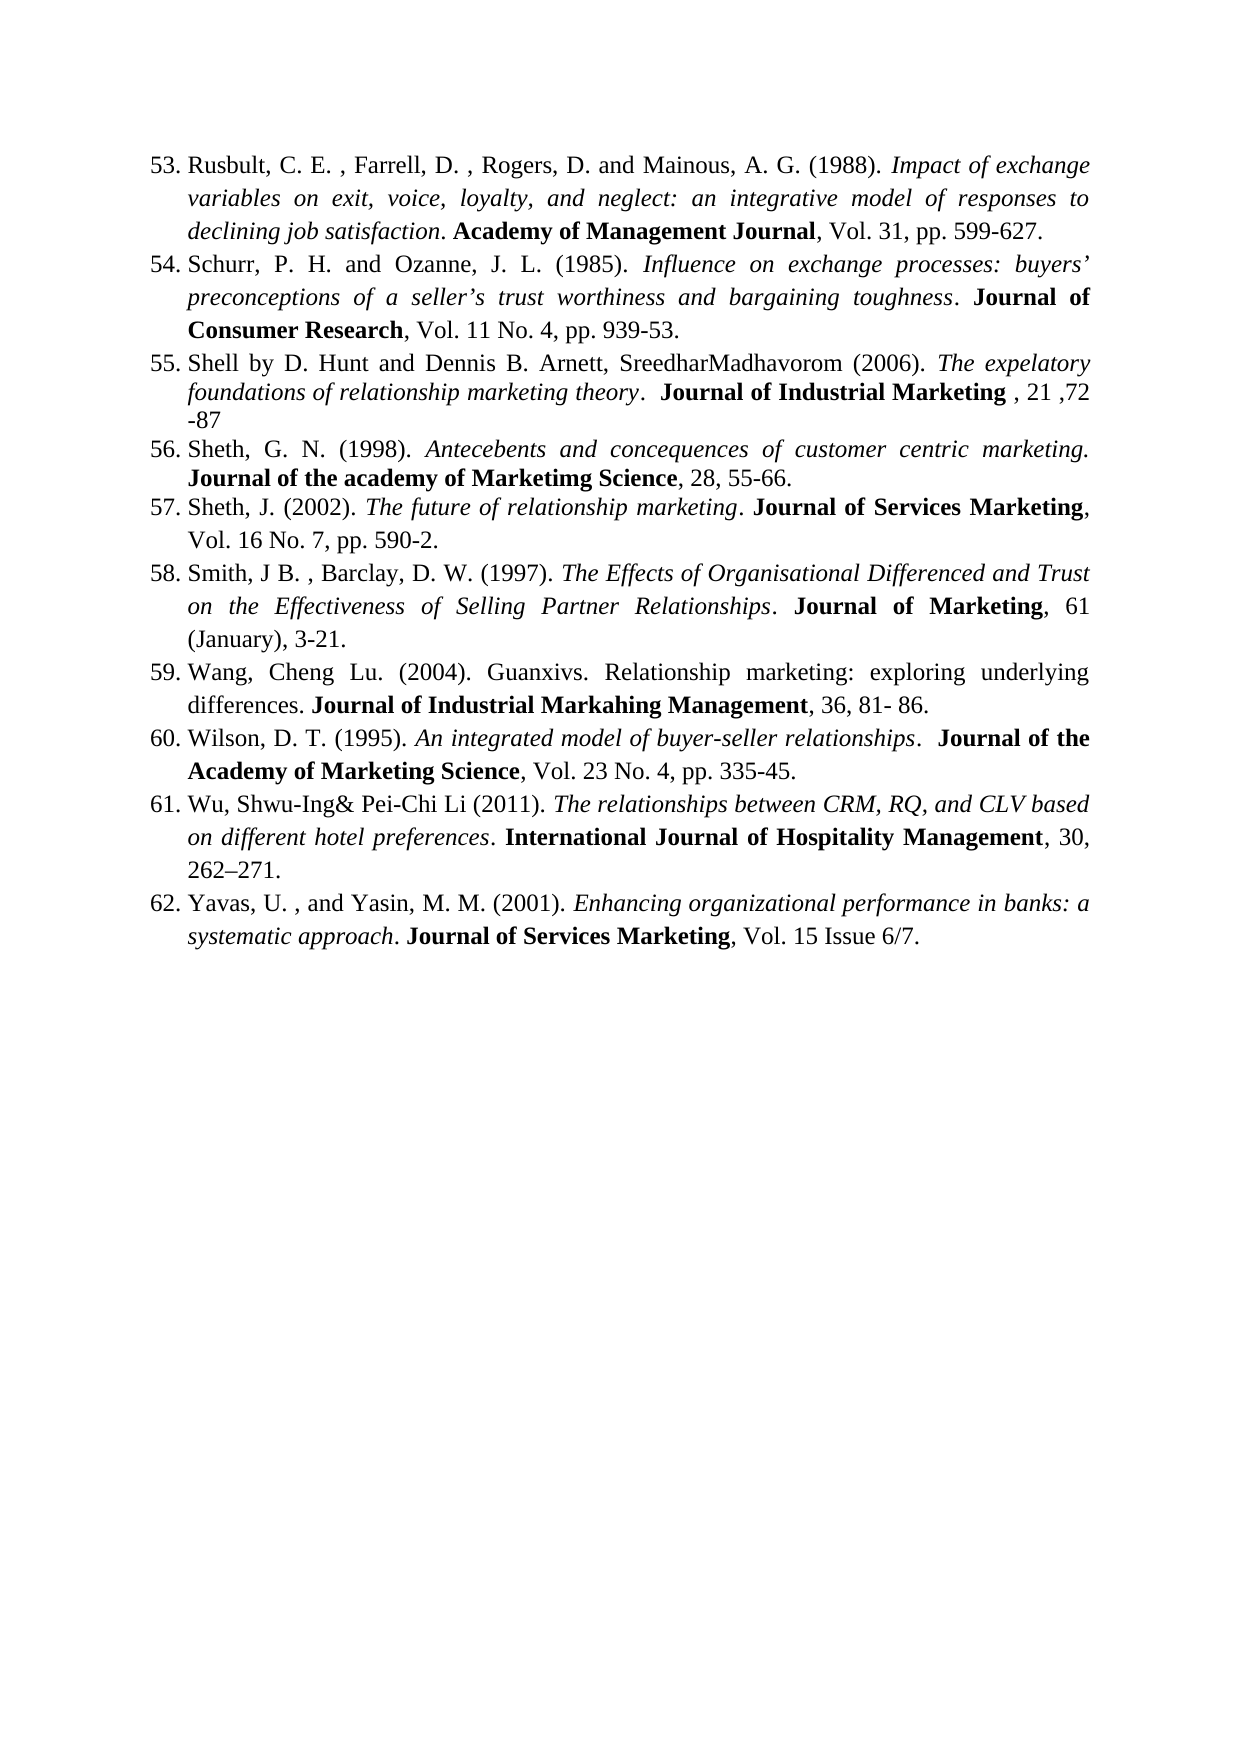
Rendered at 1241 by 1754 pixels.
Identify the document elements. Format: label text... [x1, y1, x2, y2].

list Smith, J B. , Barclay, D. W. (1997). The Effects of Organisational Differenced and Trust on the Effectiveness of Selling Partner Relationships. Journal of Marketing, 61 (January), 3-21. [150, 558, 1090, 653]
list Wilson, D. T. (1995). An integrated model of buyer-seller relationships. Journal of the Academy of Marketing Science, Vol. 23 No. 4, pp. 335-45. [150, 723, 1090, 785]
list Schurr, P. H. and Ozanne, J. L. (1985). Influence on exchange processes: buyers’ preconceptions of a seller’s trust worthiness and bargaining toughness. Journal of Consumer Research, Vol. 11 No. 4, pp. 939-53. [150, 249, 1090, 344]
list Wang, Cheng Lu. (2004). Guanxivs. Relationship marketing: exploring underlying differences. Journal of Industrial Markahing Management, 36, 81- 86. [150, 657, 1090, 719]
list Sheth, G. N. (1998). Antecebents and concequences of customer centric marketing. Journal of the academy of Marketimg Science, 28, 55-66. [150, 434, 1090, 492]
list Shell by D. Hunt and Dennis B. Arnett, SreedharMadhavorom (2006). The expelatory foundations of relationship marketing theory. Journal of Industrial Marketing , 21 ,72 -87 [150, 348, 1090, 434]
list Sheth, J. (2002). The future of relationship marketing. Journal of Services Marketing, Vol. 16 No. 7, pp. 590-2. [150, 492, 1090, 554]
list Yavas, U. , and Yasin, M. M. (2001). Enhancing organizational performance in banks: a systematic approach. Journal of Services Marketing, Vol. 15 Issue 6/7. [150, 888, 1090, 950]
list Rusbult, C. E. , Farrell, D. , Rogers, D. and Mainous, A. G. (1988). Impact of exchange variables on exit, voice, loyalty, and neglect: an integrative model of responses to declining job satisfaction. Academy of Management Journal, Vol. 31, pp. 599-627. [150, 150, 1090, 245]
list Wu, Shwu-Ing& Pei-Chi Li (2011). The relationships between CRM, RQ, and CLV based on different hotel preferences. International Journal of Hospitality Management, 30, 262–271. [150, 789, 1090, 884]
